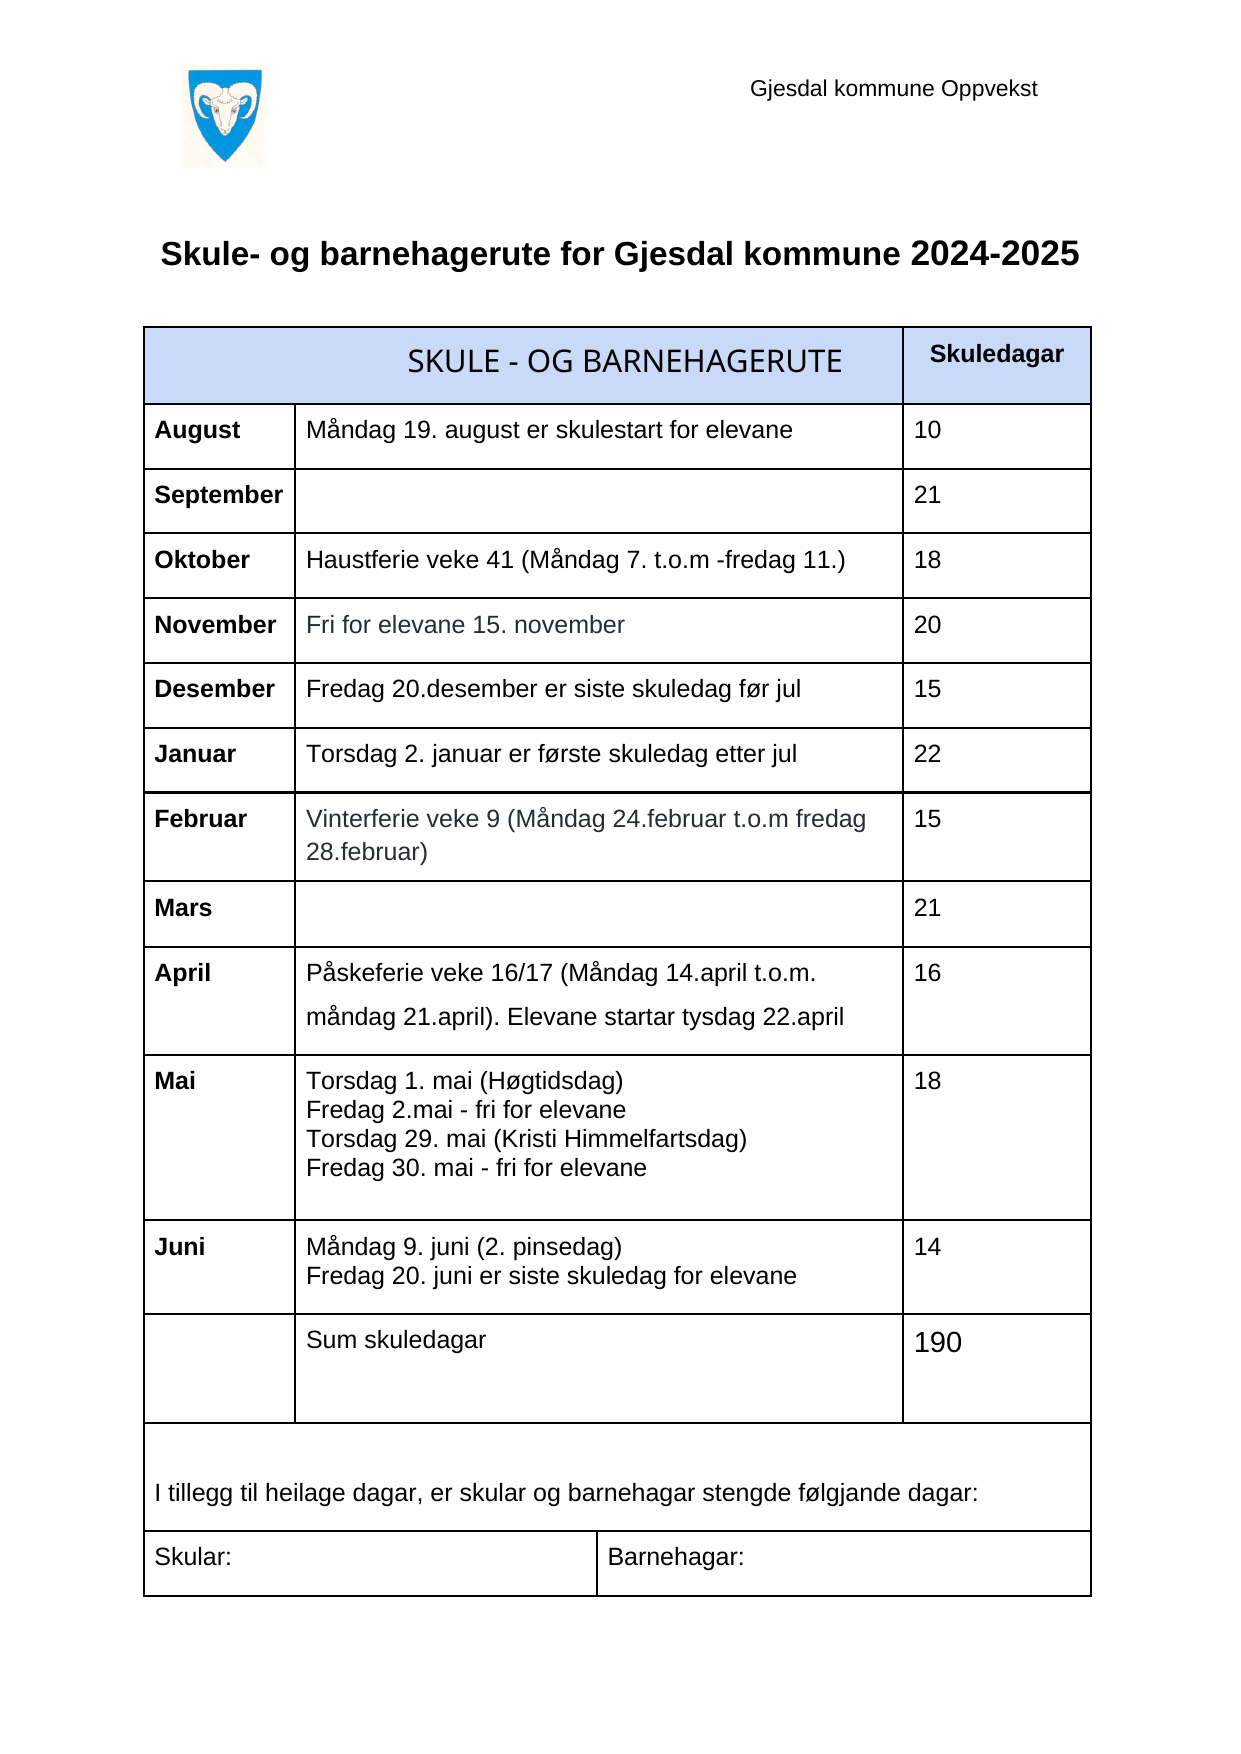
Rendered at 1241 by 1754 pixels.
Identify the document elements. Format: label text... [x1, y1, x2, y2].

table_cell Desember [145, 664, 294, 727]
table_cell 18 [904, 534, 1090, 597]
table_cell Måndag 19. august er skulestart for elevane [296, 405, 902, 467]
table_cell Fri for elevane 15. november [296, 599, 902, 662]
picture [178, 61, 268, 170]
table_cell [598, 1532, 1090, 1595]
table_cell Sum skuledagar [296, 1315, 902, 1422]
table_cell I tillegg til heilage dagar, er skular og barnehagar stengde følgjande dagar: [145, 1424, 1090, 1530]
table_cell Juni [145, 1221, 294, 1313]
table_cell Haustferie veke 41 (Måndag 7. t.o.m -fredag 11.) [296, 534, 902, 597]
table_cell April [145, 948, 294, 1054]
table_cell Påskeferie veke 16/17 (Måndag 14.april t.o.m. måndag 21.april). Elevane startar tysdag 22.april [296, 948, 902, 1054]
table_cell 21 [904, 882, 1090, 946]
table_cell Fredag 20.desember er siste skuledag før jul [296, 664, 902, 727]
table_cell 18 [904, 1056, 1090, 1219]
table_cell 15 [904, 794, 1090, 880]
table_cell [296, 882, 902, 946]
table_cell November [145, 599, 294, 662]
table_cell Torsdag 1. mai (Høgtidsdag) Fredag 2.mai - fri for elevane Torsdag 29. mai (Kristi Himmelfartsdag) Fredag 30. mai - fri for elevane [296, 1056, 902, 1219]
table_cell Januar [145, 729, 294, 791]
table_cell 10 [904, 405, 1090, 467]
table_header Skuledagar [904, 328, 1090, 403]
table_cell August [145, 405, 294, 467]
text Skule- og barnehagerute for Gjesdal kommune 2024-2025 [150, 233, 1090, 273]
table_cell Vinterferie veke 9 (Måndag 24.februar t.o.m fredag 28.februar) [296, 794, 902, 880]
table_cell 190 [904, 1315, 1090, 1422]
table_cell Mars [145, 882, 294, 946]
table_cell 20 [904, 599, 1090, 662]
table_cell [296, 470, 902, 532]
table_cell 16 [904, 948, 1090, 1054]
table_cell 15 [904, 664, 1090, 727]
table_cell 14 [904, 1221, 1090, 1313]
table_cell Oktober [145, 534, 294, 597]
table_cell Februar [145, 794, 294, 880]
table_cell Måndag 9. juni (2. pinsedag) Fredag 20. juni er siste skuledag for elevane [296, 1221, 902, 1313]
table_cell [145, 1315, 294, 1422]
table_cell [145, 1532, 596, 1595]
table_cell Torsdag 2. januar er første skuledag etter jul [296, 729, 902, 791]
table_header SKULE - OG BARNEHAGERUTE [145, 328, 902, 403]
table_cell 22 [904, 729, 1090, 791]
table_cell September [145, 470, 294, 532]
table_cell Mai [145, 1056, 294, 1219]
table_cell 21 [904, 470, 1090, 532]
